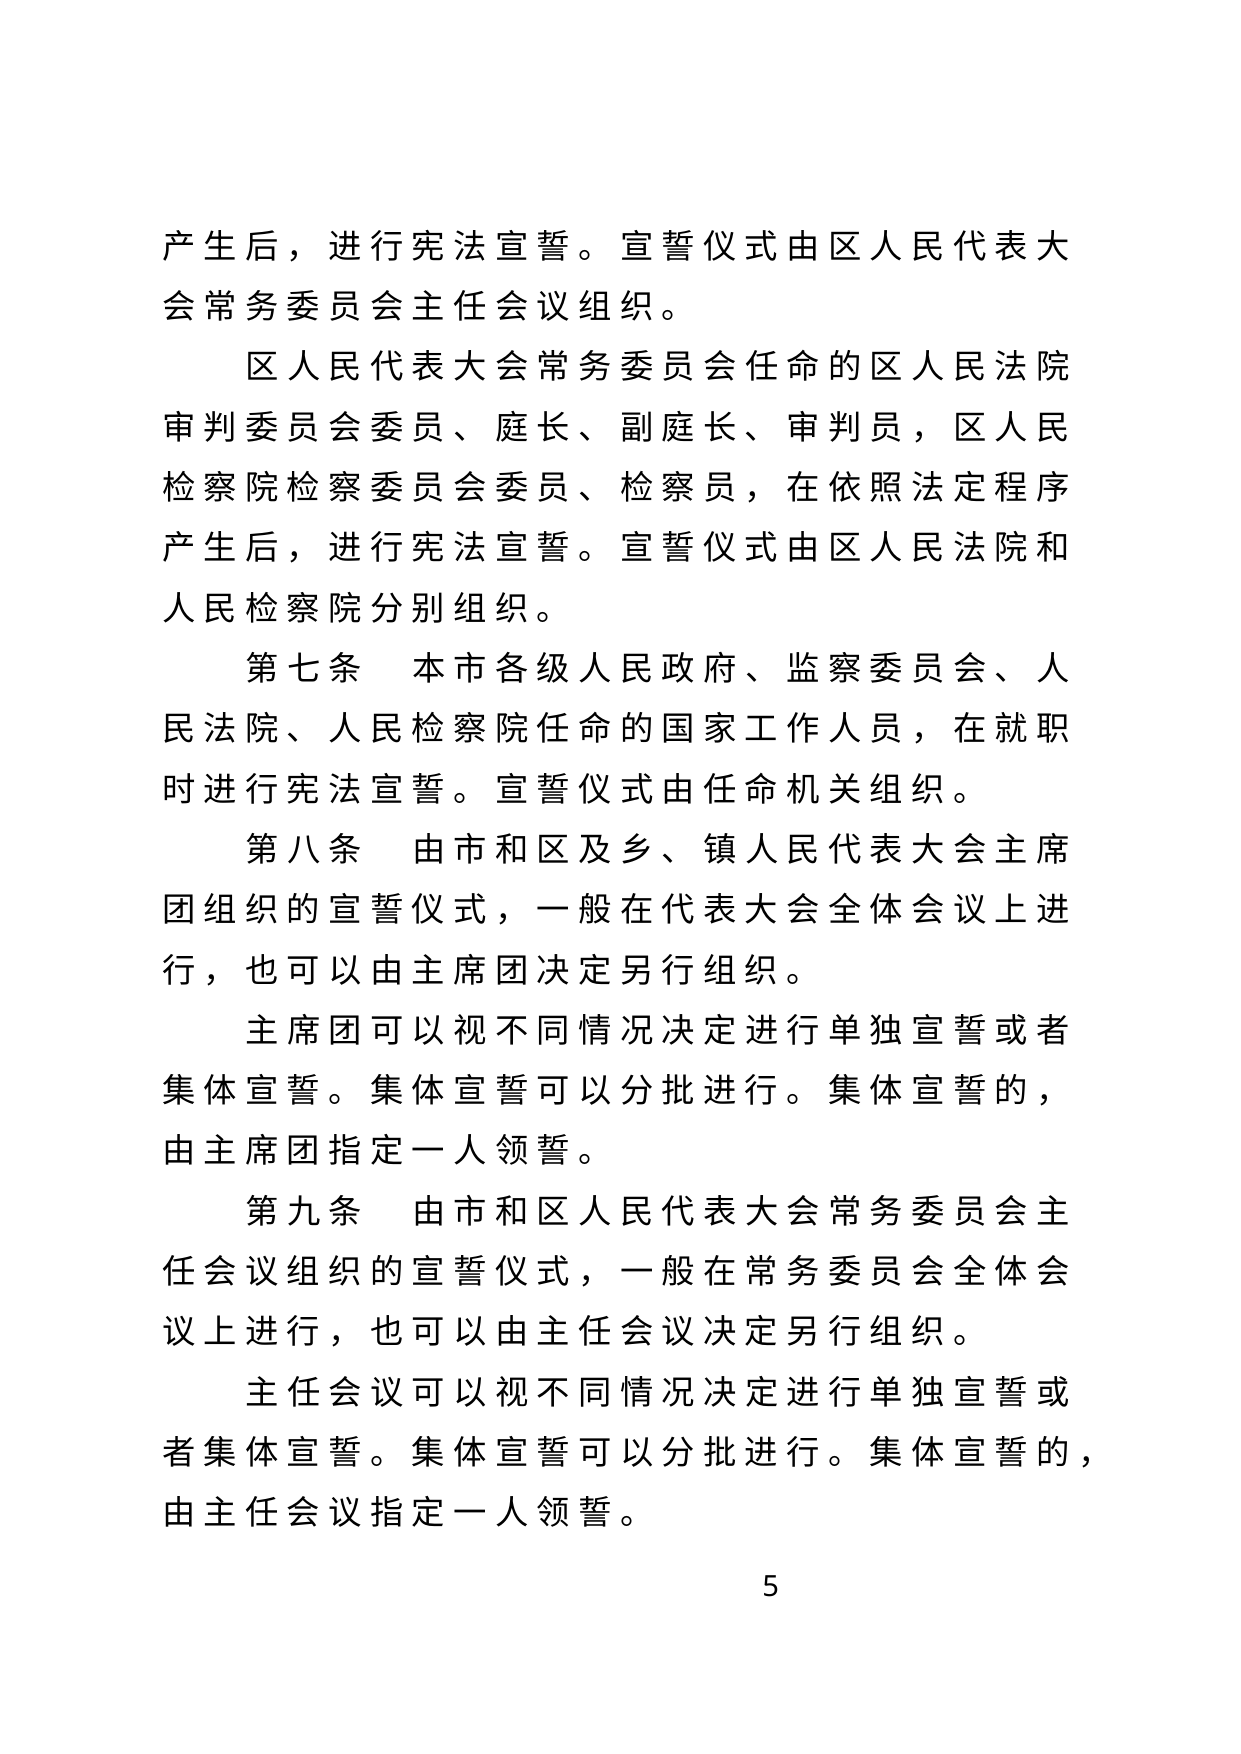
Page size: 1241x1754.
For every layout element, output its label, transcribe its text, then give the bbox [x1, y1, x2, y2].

text 主席团可以视不同情况决定进行单独宣誓或者集体宣誓。集体宣誓可以分批进行。集体宣誓的，由主席团指定一人领誓。 [162, 998, 1078, 1178]
text 第八条 由市和区及乡、镇人民代表大会主席团组织的宣誓仪式，一般在代表大会全体会议上进行，也可以由主席团决定另行组织。 [162, 817, 1078, 998]
text 区人民代表大会常务委员会任命的区人民法院审判委员会委员、庭长、副庭长、审判员，区人民检察院检察委员会委员、检察员，在依照法定程序产生后，进行宪法宣誓。宣誓仪式由区人民法院和人民检察院分别组织。 [162, 334, 1078, 636]
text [162, 213, 1078, 334]
text 主任会议可以视不同情况决定进行单独宣誓或者集体宣誓。集体宣誓可以分批进行。集体宣誓的，由主任会议指定一人领誓。 [162, 1359, 1078, 1540]
text 第九条 由市和区人民代表大会常务委员会主任会议组织的宣誓仪式，一般在常务委员会全体会议上进行，也可以由主任会议决定另行组织。 [162, 1178, 1078, 1359]
text 第七条 本市各级人民政府、监察委员会、人民法院、人民检察院任命的国家工作人员，在就职时进行宪法宣誓。宣誓仪式由任命机关组织。 [162, 636, 1078, 817]
